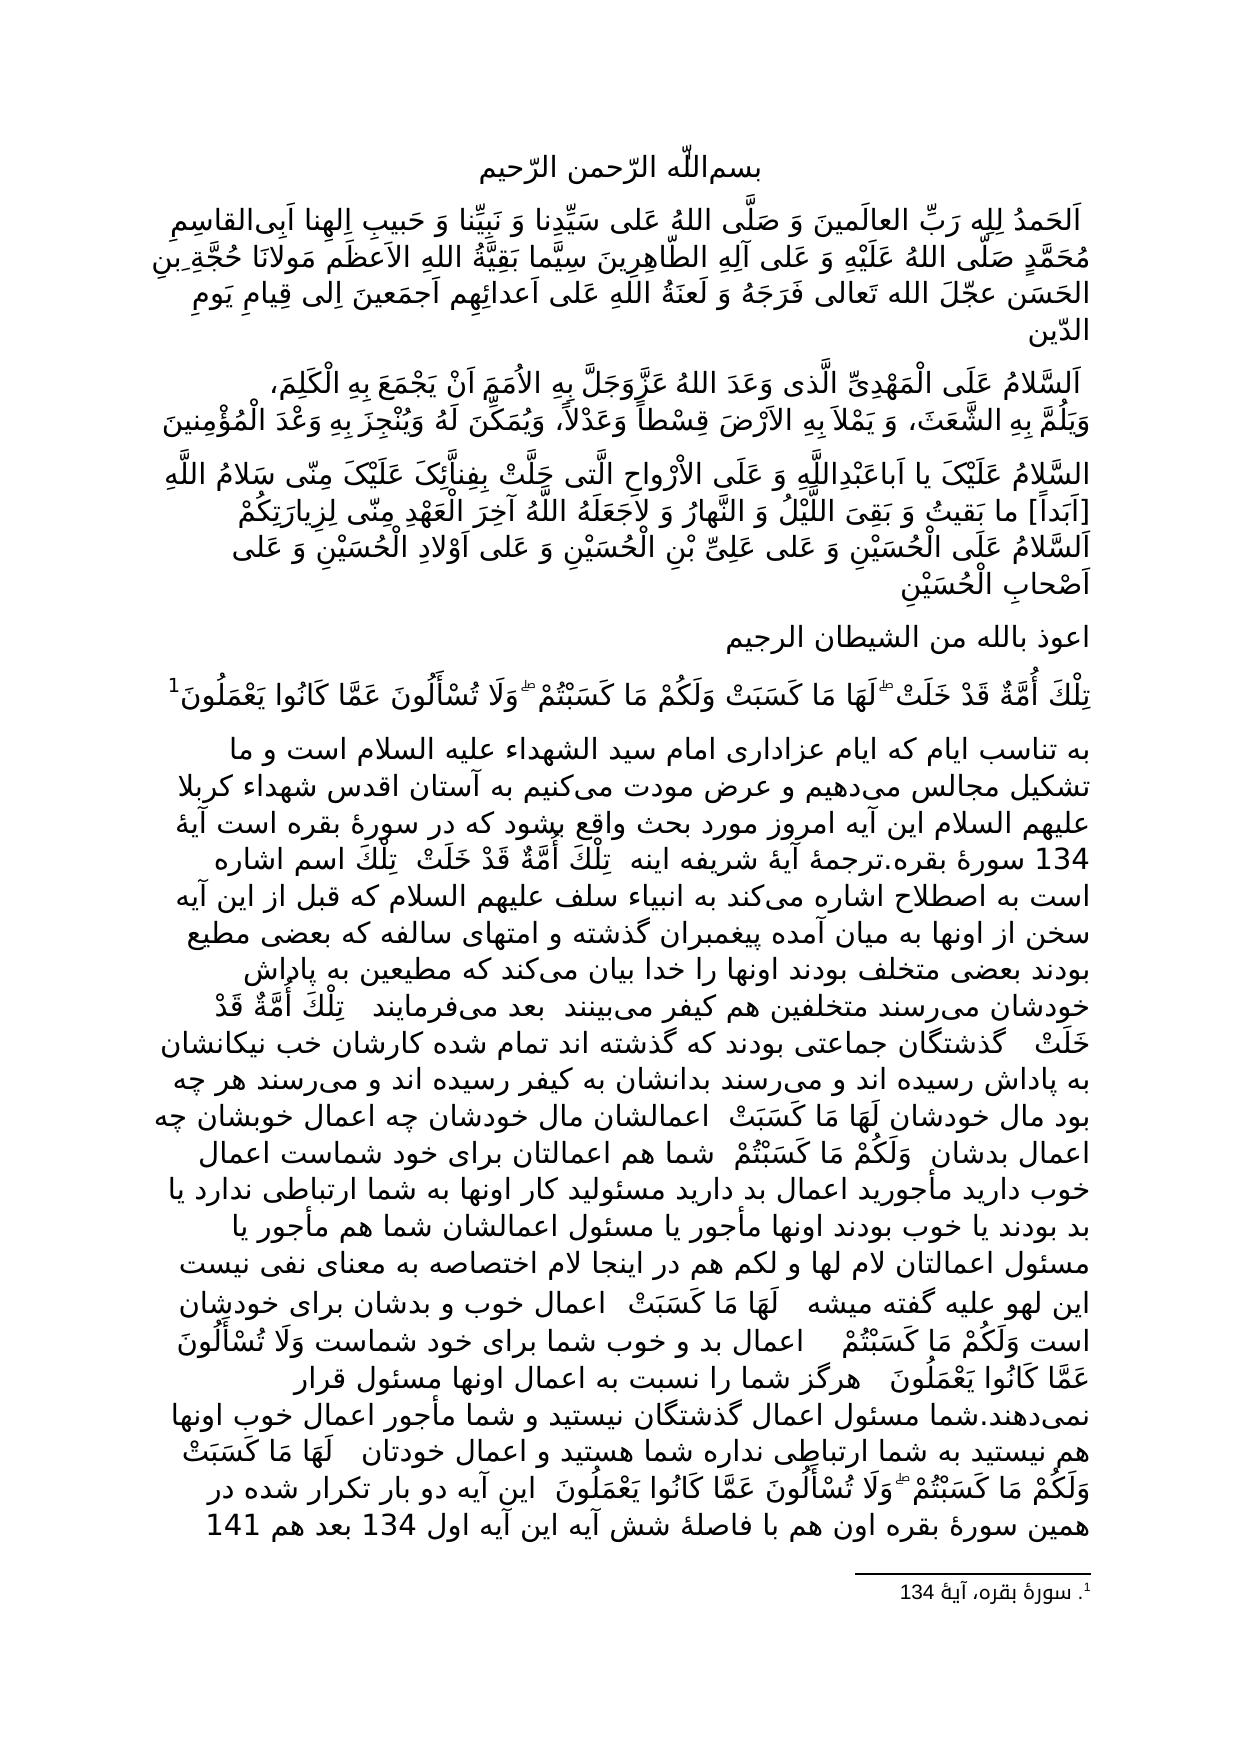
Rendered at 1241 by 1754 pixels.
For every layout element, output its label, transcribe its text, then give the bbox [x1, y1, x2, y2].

text اَلحَمدُ لِلِه رَبِّ العالَمینَ وَ صَلَّی اللهُ عَلی سَیِّدِنا وَ نَبِیِّنا وَ حَبیبِ اِلهِنا اَبِی‌القاسِمِ مُحَمَّدٍ صَلّی اللهُ عَلَیْهِ وَ عَلی آلِهِ الطّاهِرِینَ سِیَّما بَقِیَّةُ اللهِ الاَعظَم مَولانَا حُجَّةِ ِبنِ الحَسَن عجّلَ الله تَعالی فَرَجَهُ وَ لَعنَةُ اللهِ عَلی اَعدائِهِم اَجمَعینَ اِلی قِیامِ یَومِ الدّین [150, 203, 1090, 347]
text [150, 733, 1090, 1542]
text اعوذ بالله من الشیطان الرجیم [150, 621, 1090, 655]
text السَّلامُ عَلَیْکَ یا اَباعَبْدِاللَّهِ وَ عَلَی الاْرْواحِ الَّتی حَلَّتْ بِفِناَّئِکَ عَلَیْکَ مِنّی سَلامُ اللَّهِ [اَبَداً] ما بَقیتُ وَ بَقِیَ اللَّیْلُ وَ النَّهارُ وَ لاجَعَلَهُ اللَّهُ آخِرَ الْعَهْدِ مِنّی لِزِیارَتِکُمْ اَلسَّلامُ عَلَی الْحُسَیْنِ وَ عَلی عَلِیِّ بْنِ الْحُسَیْنِ وَ عَلی اَوْلادِ الْحُسَیْنِ وَ عَلی اَصْحابِ الْحُسَیْنِ [150, 457, 1090, 601]
text اَلسَّلامُ عَلَى الْمَهْدِیِّ الَّذی وَعَدَ اللهُ عَزَّوَجَلَّ بِهِ الاُمَمَ اَنْ یَجْمَعَ بِهِ الْکَلِمَ، وَیَلُمَّ بِهِ الشَّعَثَ، وَ یَمْلاَ بِهِ الاَرْضَ قِسْطاً وَعَدْلاً، وَیُمَکِّنَ لَهُ وَیُنْجِزَ بِهِ وَعْدَ الْمُؤْمِنینَ [150, 367, 1090, 438]
text بسم‌اللّٰه الرّحمن الرّحیم [150, 150, 1090, 184]
text تِلْكَ أُمَّةٌ قَدْ خَلَتْ ۖ لَهَا مَا كَسَبَتْ وَلَكُمْ مَا كَسَبْتُمْ ۖ وَلَا تُسْأَلُونَ عَمَّا كَانُوا يَعْمَلُونَ [150, 674, 1090, 713]
